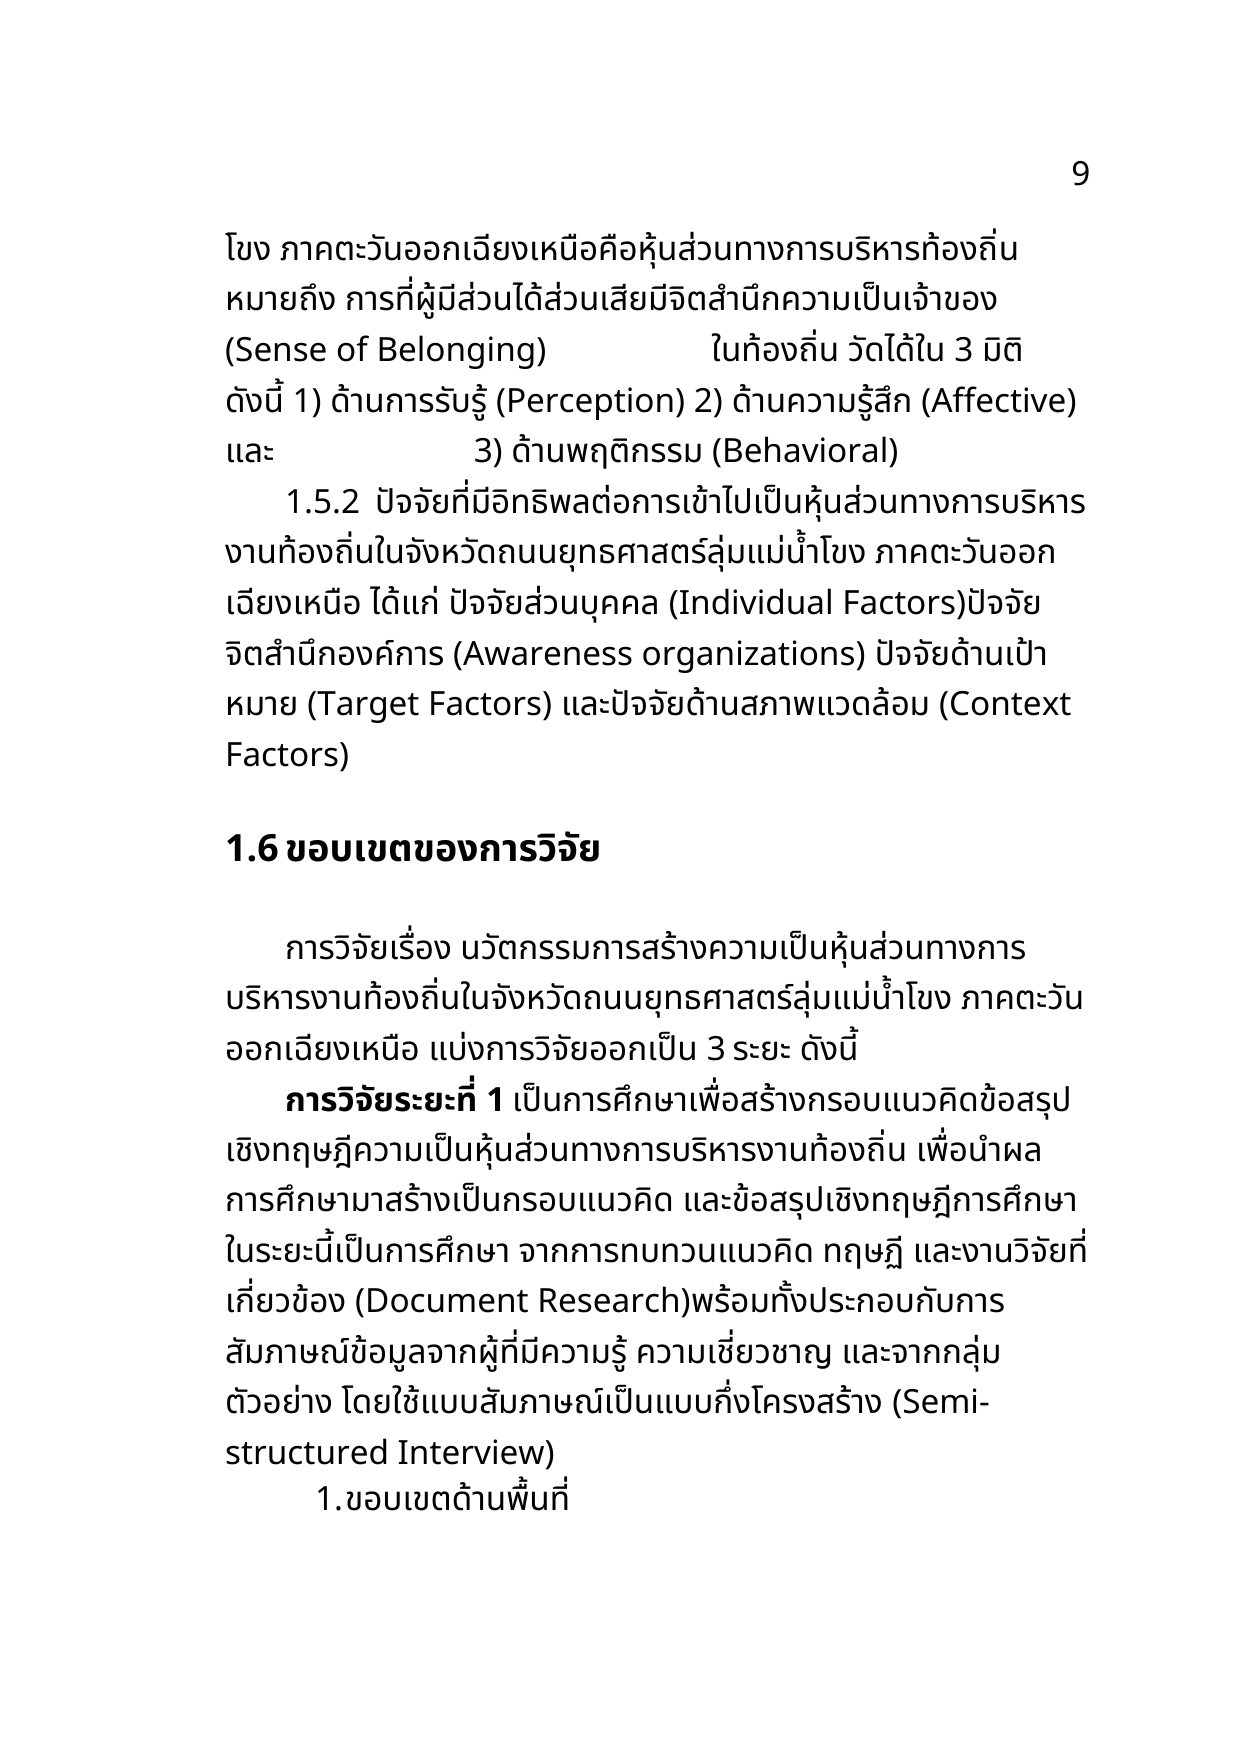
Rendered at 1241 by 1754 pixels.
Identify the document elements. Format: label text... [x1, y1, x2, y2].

text 1. ขอบเขตด้านพื้นที่ [225, 1474, 1090, 1525]
text การวิจัยเรื่อง นวัตกรรมการสร้างความเป็นหุ้นส่วนทางการบริหารงานท้องถิ่นในจังหวัดถนนยุทธศาสตร์ลุ่มแม่น้ำโขง ภาคตะวันออกเฉียงเหนือ แบ่งการวิจัยออกเป็น 3ระยะ ดังนี้ [225, 924, 1090, 1075]
text 1.6 ขอบเขตของการวิจัย [225, 821, 1090, 878]
text การวิจัยระยะที่ 1เป็นการศึกษาเพื่อสร้างกรอบแนวคิดข้อสรุปเชิงทฤษฎีความเป็นหุ้นส่วนทางการบริหารงานท้องถิ่น เพื่อนำผลการศึกษามาสร้างเป็นกรอบแนวคิด และข้อสรุปเชิงทฤษฎีการศึกษาในระยะนี้เป็นการศึกษา จากการทบทวนแนวคิด ทฤษฏี และงานวิจัยที่เกี่ยวข้อง (Document Research)พร้อมทั้งประกอบกับการสัมภาษณ์ข้อมูลจากผู้ที่มีความรู้ ความเชี่ยวชาญ และจากกลุ่มตัวอย่าง โดยใช้แบบสัมภาษณ์เป็นแบบกึ่งโครงสร้าง (Semi- structured Interview) [225, 1075, 1090, 1474]
text 1.5.2 ปัจจัยที่มีอิทธิพลต่อการเข้าไปเป็นหุ้นส่วนทางการบริหารงานท้องถิ่นในจังหวัดถนนยุทธศาสตร์ลุ่มแม่น้ำโขง ภาคตะวันออกเฉียงเหนือ ได้แก่ ปัจจัยส่วนบุคคล (Individual Factors)ปัจจัยจิตสำนึกองค์การ (Awareness organizations) ปัจจัยด้านเป้าหมาย (Target Factors) และปัจจัยด้านสภาพแวดล้อม (Context Factors) [225, 478, 1090, 776]
